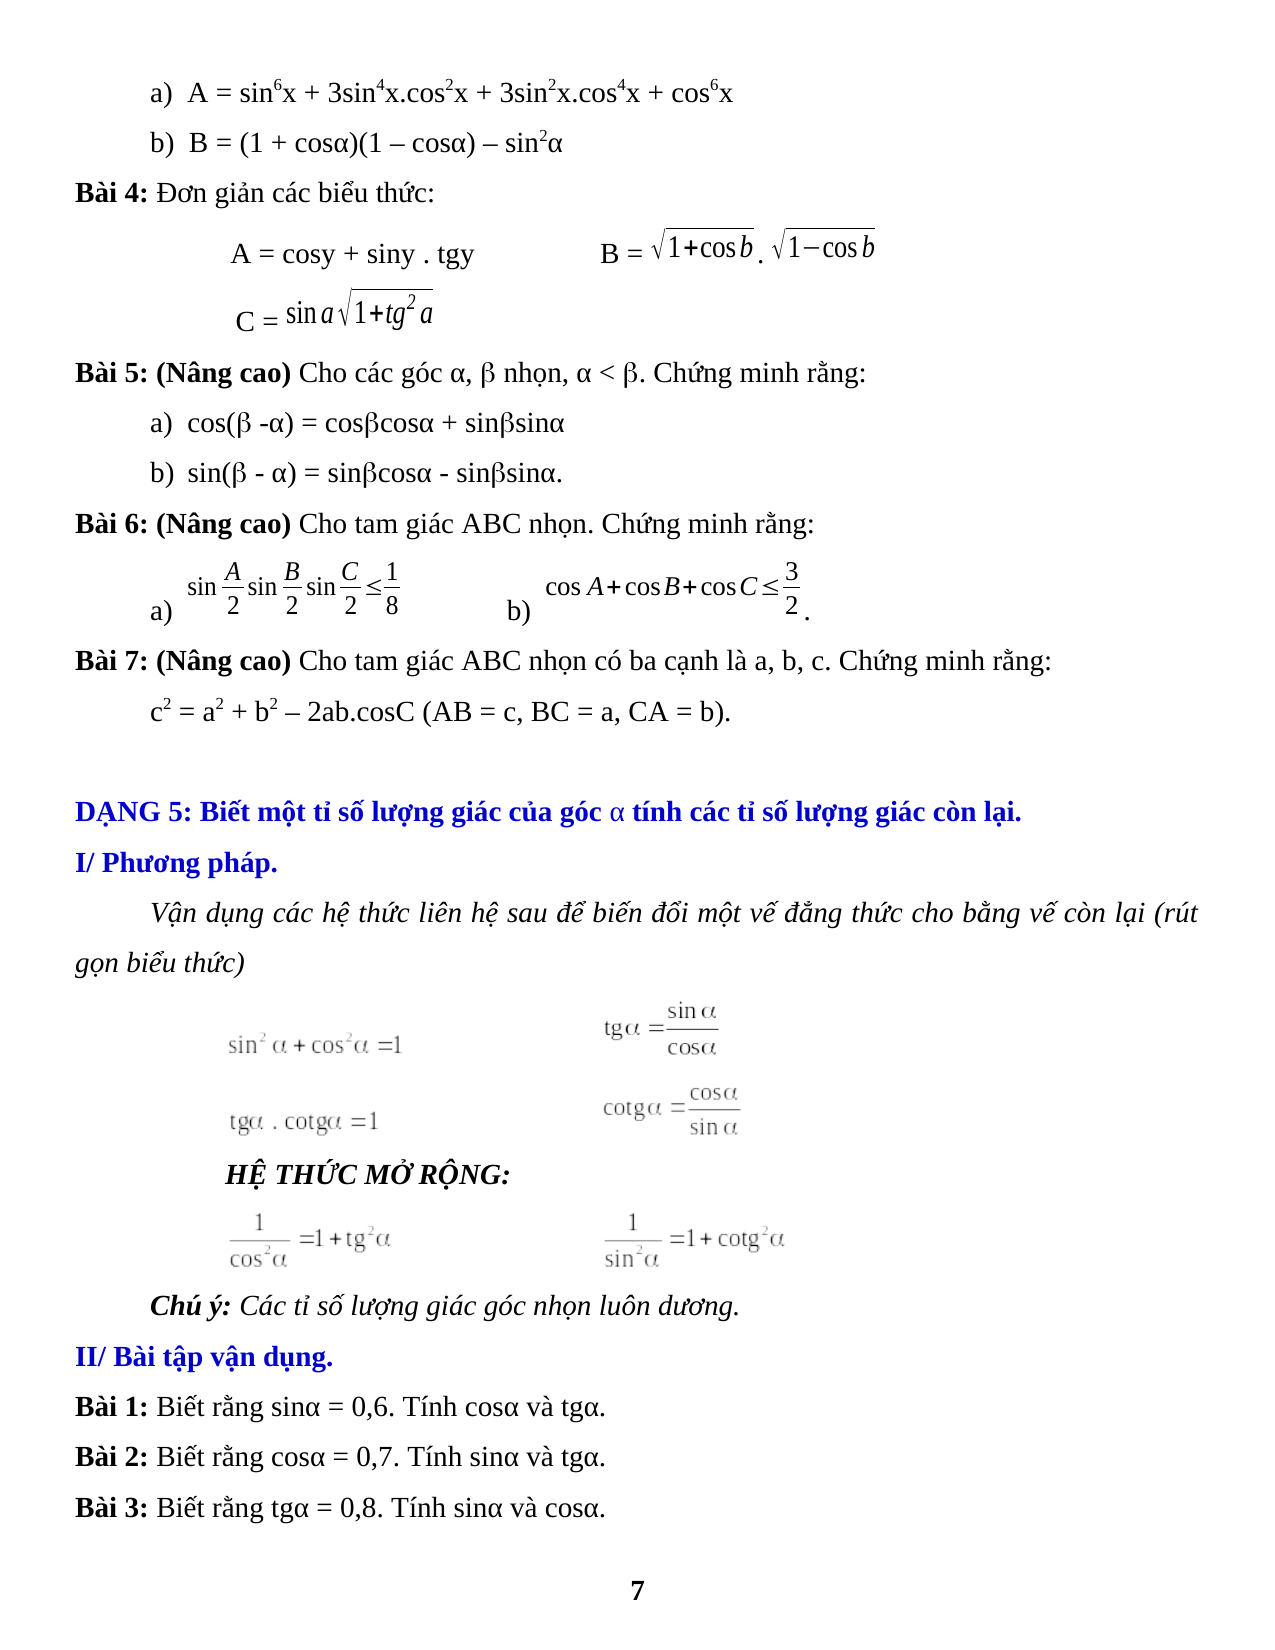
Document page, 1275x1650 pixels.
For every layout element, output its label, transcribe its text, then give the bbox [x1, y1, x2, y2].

text a) A = sin6x + 3sin4x.cos2x + 3sin2x.cos4x + cos6x [75, 75, 1200, 108]
text Bài 1: Biết rằng sinα = 0,6. Tính cosα và tgα. [75, 1389, 1200, 1423]
text A = cosy + siny . tgy B = . [106, 226, 1200, 270]
text DẠNG 5: Biết một tỉ số lượng giác của góc α tính các tỉ số lượng giác còn lại. [75, 794, 1200, 828]
text Vận dụng các hệ thức liên hệ sau để biến đổi một vế đẳng thức cho bằng vế còn lại (rút gọn biểu thức) [75, 895, 1200, 979]
text Bài 4: Đơn giản các biểu thức: [75, 176, 1200, 209]
text Bài 5: (Nâng cao) Cho các góc α, nhọn, α < . Chứng minh rằng: [75, 355, 1200, 388]
text Bài 7: (Nâng cao) Cho tam giác ABC nhọn có ba cạnh là a, b, c. Chứng minh rằng: [75, 643, 1200, 677]
text II/ Bài tập vận dụng. [75, 1339, 1200, 1372]
text Chú ý: Các tỉ số lượng giác góc nhọn luôn dương. [75, 1288, 1200, 1322]
text I/ Phương pháp. [75, 845, 1200, 878]
text c2 = a2 + b2 – 2ab.cosC (AB = c, BC = a, CA = b). [150, 694, 1200, 727]
text a) b) . [106, 556, 1200, 627]
text a) cos( -α) = coscosα + sinsinα [106, 405, 1200, 439]
text Bài 3: Biết rằng tgα = 0,8. Tính sinα và cosα. [75, 1490, 1200, 1523]
list sin( - α) = sincosα - sinsinα. [150, 456, 1200, 489]
text Bài 2: Biết rằng cosα = 0,7. Tính sinα và tgα. [75, 1439, 1200, 1473]
text Bài 6: (Nâng cao) Cho tam giác ABC nhọn. Chứng minh rằng: [75, 506, 1200, 539]
text HỆ THỨC MỞ RỘNG: [75, 1157, 1200, 1191]
text b) B = (1 + cosα)(1 – cosα) – sin2α [75, 125, 1200, 159]
text C = [75, 286, 1200, 338]
